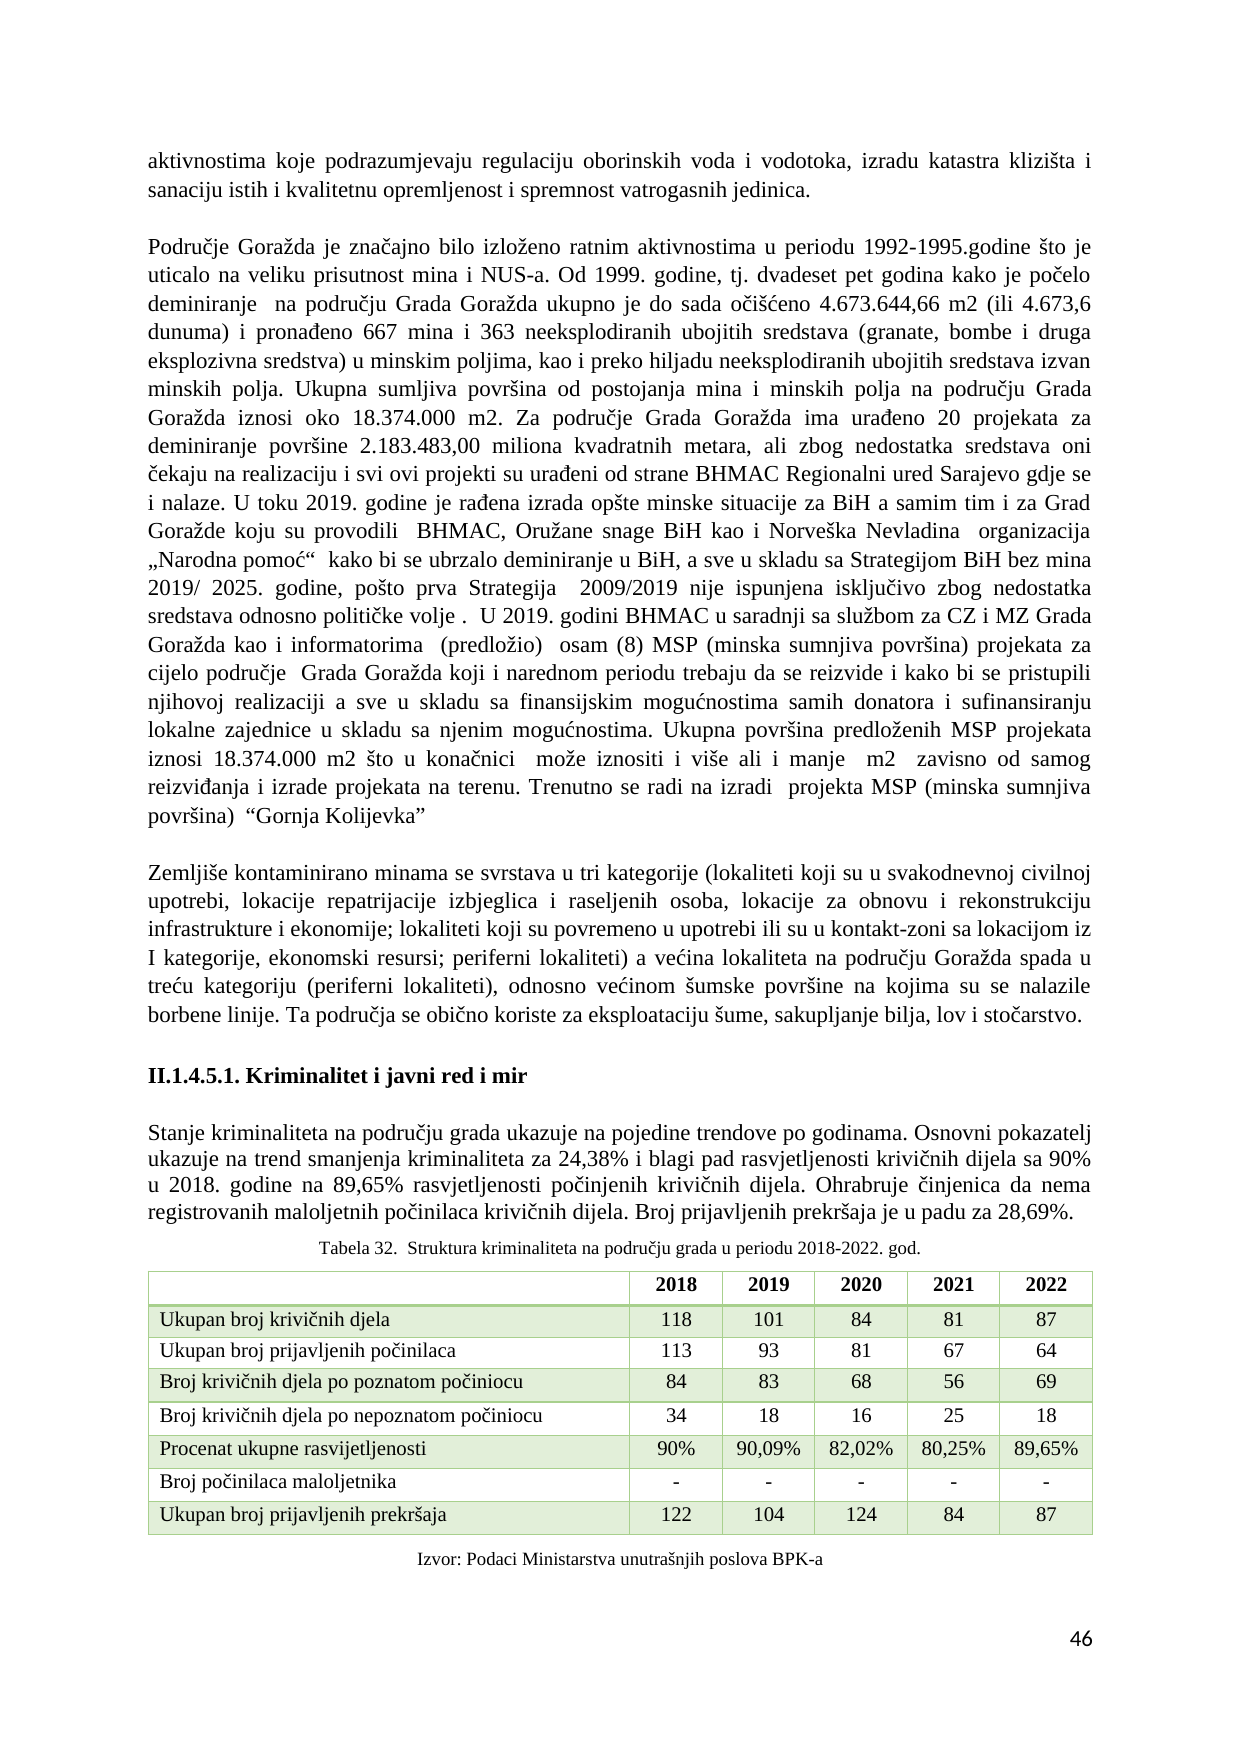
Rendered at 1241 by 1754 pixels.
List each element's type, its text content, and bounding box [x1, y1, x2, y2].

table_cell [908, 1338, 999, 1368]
text Područje Goražda je značajno bilo izloženo ratnim aktivnostima u periodu 1992-1995.godine što je uticalo na veliku prisutnost mina i NUS-a. Od 1999. godine, tj. dvadeset pet godina kako je počelo deminiranje na području Grada Goražda ukupno je do sada očišćeno 4.673.644,66 m2 (ili 4.673,6 dunuma) i pronađeno 667 mina i 363 neeksplodiranih ubojitih sredstava (granate, bombe i druga eksplozivna sredstva) u minskim poljima, kao i preko hiljadu neeksplodiranih ubojitih sredstava izvan minskih polja. Ukupna sumljiva površina od postojanja mina i minskih polja na području Grada Goražda iznosi oko 18.374.000 m2. Za područje Grada Goražda ima urađeno 20 projekata za deminiranje površine 2.183.483,00 miliona kvadratnih metara, ali zbog nedostatka sredstava oni čekaju na realizaciju i svi ovi projekti su urađeni od strane BHMAC Regionalni ured Sarajevo gdje se i nalaze. U toku 2019. godine je rađena izrada opšte minske situacije za BiH a samim tim i za Grad Goražde koju su provodili BHMAC, Oružane snage BiH kao i Norveška Nevladina organizacija „Narodna pomoć“ kako bi se ubrzalo deminiranje u BiH, a sve u skladu sa Strategijom BiH bez mina 2019/ 2025. godine, pošto prva Strategija 2009/2019 nije ispunjena isključivo zbog nedostatka sredstava odnosno političke volje . U 2019. godini BHMAC u saradnji sa službom za CZ i MZ Grada Goražda kao i informatorima (predložio) osam (8) MSP (minska sumnjiva površina) projekata za cijelo područje Grada Goražda koji i narednom periodu trebaju da se reizvide i kako bi se pristupili njihovoj realizaciji a sve u skladu sa finansijskim mogućnostima samih donatora i sufinansiranju lokalne zajednice u skladu sa njenim mogućnostima. Ukupna površina predloženih MSP projekata iznosi 18.374.000 m2 što u konačnici može iznositi i više ali i manje m2 zavisno od samog reizviđanja i izrade projekata na terenu. Trenutno se radi na izradi projekta MSP (minska sumnjiva površina) “Gornja Kolijevka” [148, 233, 1093, 828]
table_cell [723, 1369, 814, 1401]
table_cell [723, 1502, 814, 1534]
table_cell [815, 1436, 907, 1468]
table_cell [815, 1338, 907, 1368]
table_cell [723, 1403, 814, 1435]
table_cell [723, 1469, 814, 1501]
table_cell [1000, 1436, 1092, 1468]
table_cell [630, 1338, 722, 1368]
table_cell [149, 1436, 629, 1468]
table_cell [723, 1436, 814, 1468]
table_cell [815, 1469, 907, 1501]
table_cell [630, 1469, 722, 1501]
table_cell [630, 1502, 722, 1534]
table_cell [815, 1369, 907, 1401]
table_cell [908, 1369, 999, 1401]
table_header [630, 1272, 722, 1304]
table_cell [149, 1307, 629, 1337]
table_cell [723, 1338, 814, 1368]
text Zemljiše kontaminirano minama se svrstava u tri kategorije (lokaliteti koji su u svakodnevnoj civilnoj upotrebi, lokacije repatrijacije izbjeglica i raseljenih osoba, lokacije za obnovu i rekonstrukciju infrastrukture i ekonomije; lokaliteti koji su povremeno u upotrebi ili su u kontakt-zoni sa lokacijom iz I kategorije, ekonomski resursi; periferni lokaliteti) a većina lokaliteta na području Goražda spada u treću kategoriju (periferni lokaliteti), odnosno većinom šumske površine na kojima su se nalazile borbene linije. Ta područja se obično koriste za eksploataciju šume, sakupljanje bilja, lov i stočarstvo. [148, 858, 1093, 1027]
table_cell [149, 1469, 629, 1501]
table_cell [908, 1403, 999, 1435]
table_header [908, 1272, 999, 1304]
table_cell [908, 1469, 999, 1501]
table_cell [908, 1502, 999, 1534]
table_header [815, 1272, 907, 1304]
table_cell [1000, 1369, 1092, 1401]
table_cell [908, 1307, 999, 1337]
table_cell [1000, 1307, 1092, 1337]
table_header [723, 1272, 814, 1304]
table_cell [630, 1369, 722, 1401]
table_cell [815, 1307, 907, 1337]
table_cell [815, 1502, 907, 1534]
text Izvor: Podaci Ministarstva unutrašnjih poslova BPK-a [148, 1548, 1093, 1569]
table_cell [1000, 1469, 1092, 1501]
text Stanje kriminaliteta na području grada ukazuje na pojedine trendove po godinama. Osnovni pokazatelj ukazuje na trend smanjenja kriminaliteta za 24,38% i blagi pad rasvjetljenosti krivičnih dijela sa 90% u 2018. godine na 89,65% rasvjetljenosti počinjenih krivičnih dijela. Ohrabruje činjenica da nema registrovanih maloljetnih počinilaca krivičnih dijela. Broj prijavljenih prekršaja je u padu za 28,69%. [148, 1119, 1093, 1224]
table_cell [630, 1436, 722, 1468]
text Tabela 32. Struktura kriminaliteta na području grada u periodu 2018-2022. god. [148, 1237, 1093, 1258]
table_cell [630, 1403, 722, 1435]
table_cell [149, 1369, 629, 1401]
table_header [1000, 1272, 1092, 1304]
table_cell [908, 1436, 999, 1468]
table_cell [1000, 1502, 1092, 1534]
subtitle II.1.4.5.1. Kriminalitet i javni red i mir [148, 1062, 1093, 1088]
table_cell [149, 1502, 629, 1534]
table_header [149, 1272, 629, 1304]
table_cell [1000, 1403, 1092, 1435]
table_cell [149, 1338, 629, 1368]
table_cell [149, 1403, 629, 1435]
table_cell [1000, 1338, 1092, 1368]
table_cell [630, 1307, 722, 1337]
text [148, 148, 1093, 202]
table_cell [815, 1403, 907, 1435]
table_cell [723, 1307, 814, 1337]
